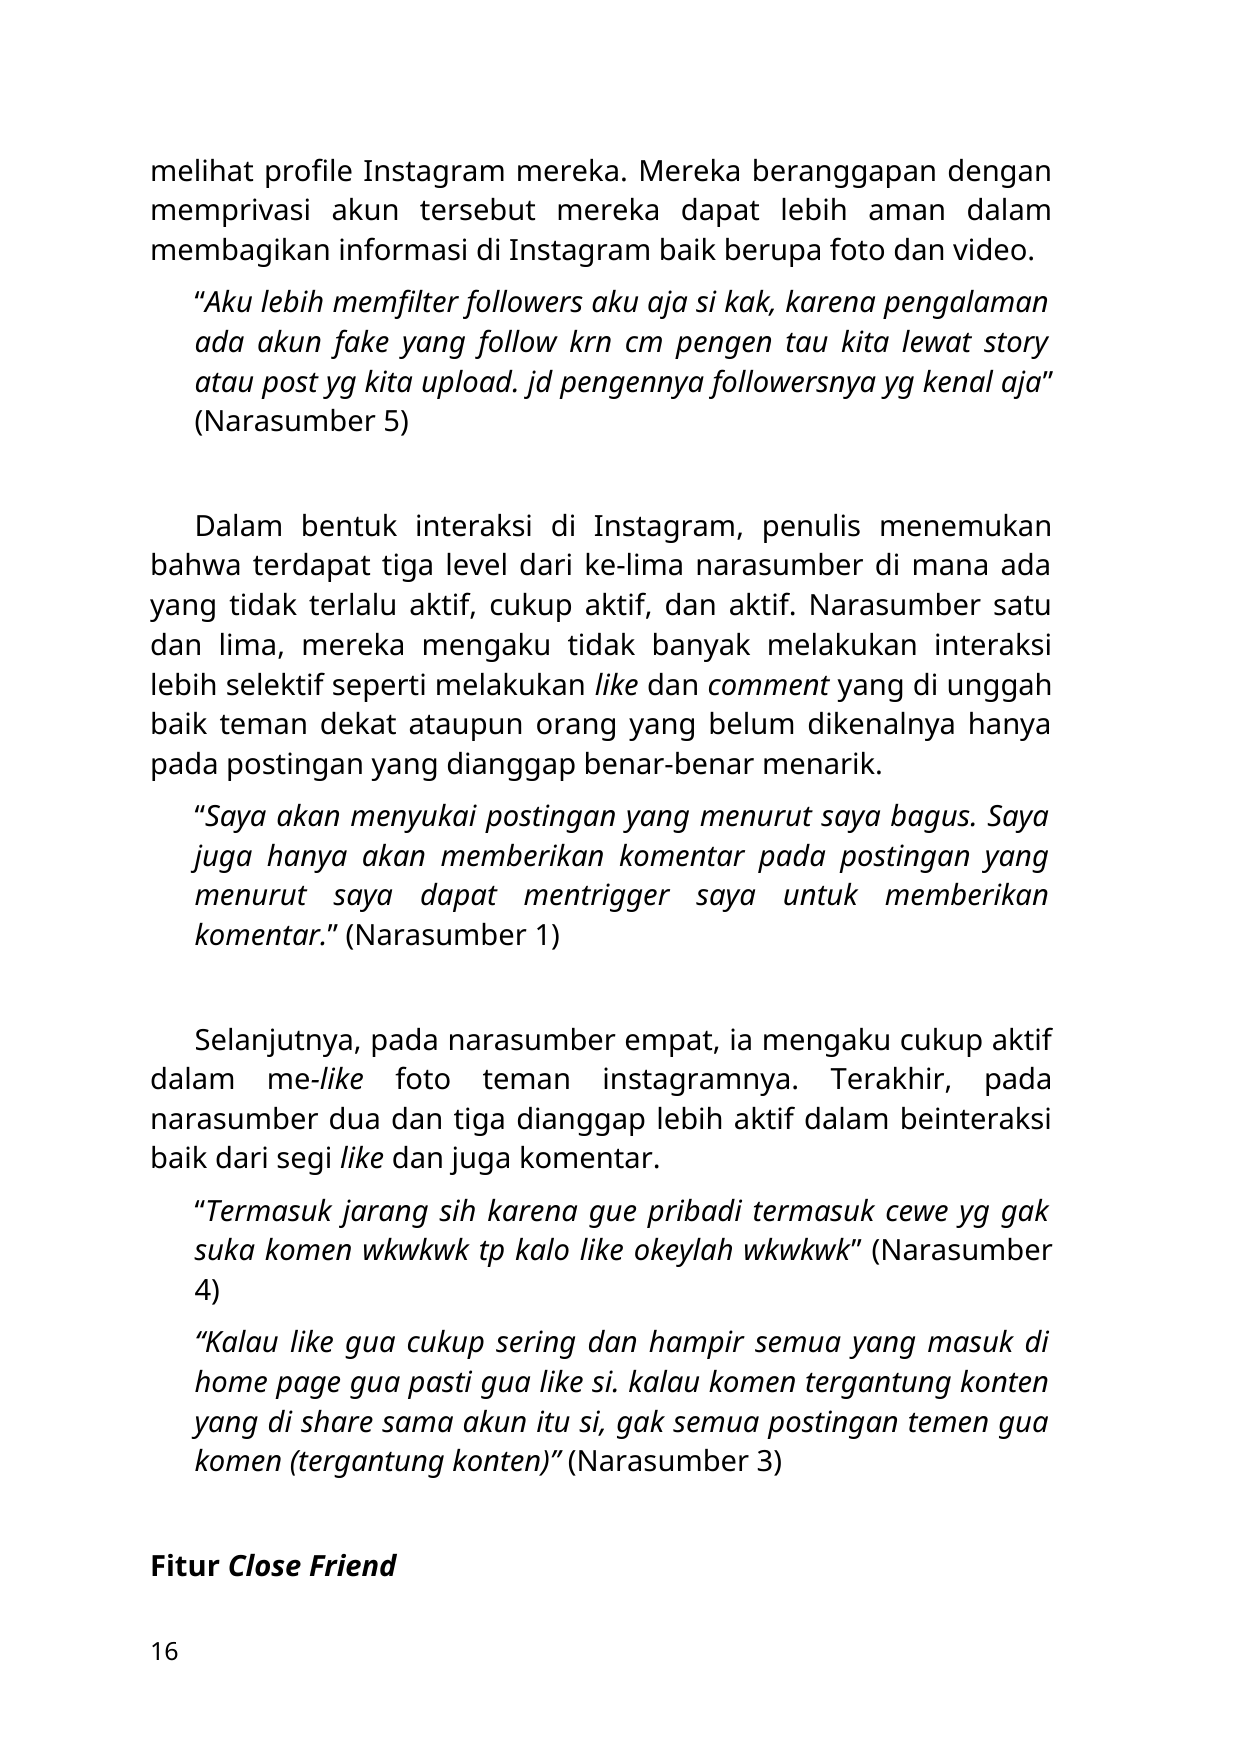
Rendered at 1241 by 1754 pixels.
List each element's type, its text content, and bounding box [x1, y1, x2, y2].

text “Aku lebih memfilter followers aku aja si kak, karena pengalaman ada akun fake yang follow krn cm pengen tau kita lewat story atau post yg kita upload. jd pengennya followersnya yg kenal aja” (Narasumber 5) [194, 282, 1053, 440]
text “Termasuk jarang sih karena gue pribadi termasuk cewe yg gak suka komen wkwkwk tp kalo like okeylah wkwkwk” (Narasumber 4) [194, 1190, 1053, 1309]
text “Kalau like gua cukup sering dan hampir semua yang masuk di home page gua pasti gua like si. kalau komen tergantung konten yang di share sama akun itu si, gak semua postingan temen gua komen (tergantung konten)” (Narasumber 3) [194, 1322, 1053, 1480]
text “Saya akan menyukai postingan yang menurut saya bagus. Saya juga hanya akan memberikan komentar pada postingan yang menurut saya dapat mentrigger saya untuk memberikan komentar.” (Narasumber 1) [194, 795, 1053, 954]
text Fitur Close Friend [150, 1545, 1053, 1585]
text Dalam bentuk interaksi di Instagram, penulis menemukan bahwa terdapat tiga level dari ke-lima narasumber di mana ada yang tidak terlalu aktif, cukup aktif, dan aktif. Narasumber satu dan lima, mereka mengaku tidak banyak melakukan interaksi lebih selektif seperti melakukan like dan comment yang di unggah baik teman dekat ataupun orang yang belum dikenalnya hanya pada postingan yang dianggap benar-benar menarik. [150, 505, 1053, 783]
text Selanjutnya, pada narasumber empat, ia mengaku cukup aktif dalam me-like foto teman instagramnya. Terakhir, pada narasumber dua dan tiga dianggap lebih aktif dalam beinteraksi baik dari segi like dan juga komentar. [150, 1019, 1053, 1177]
